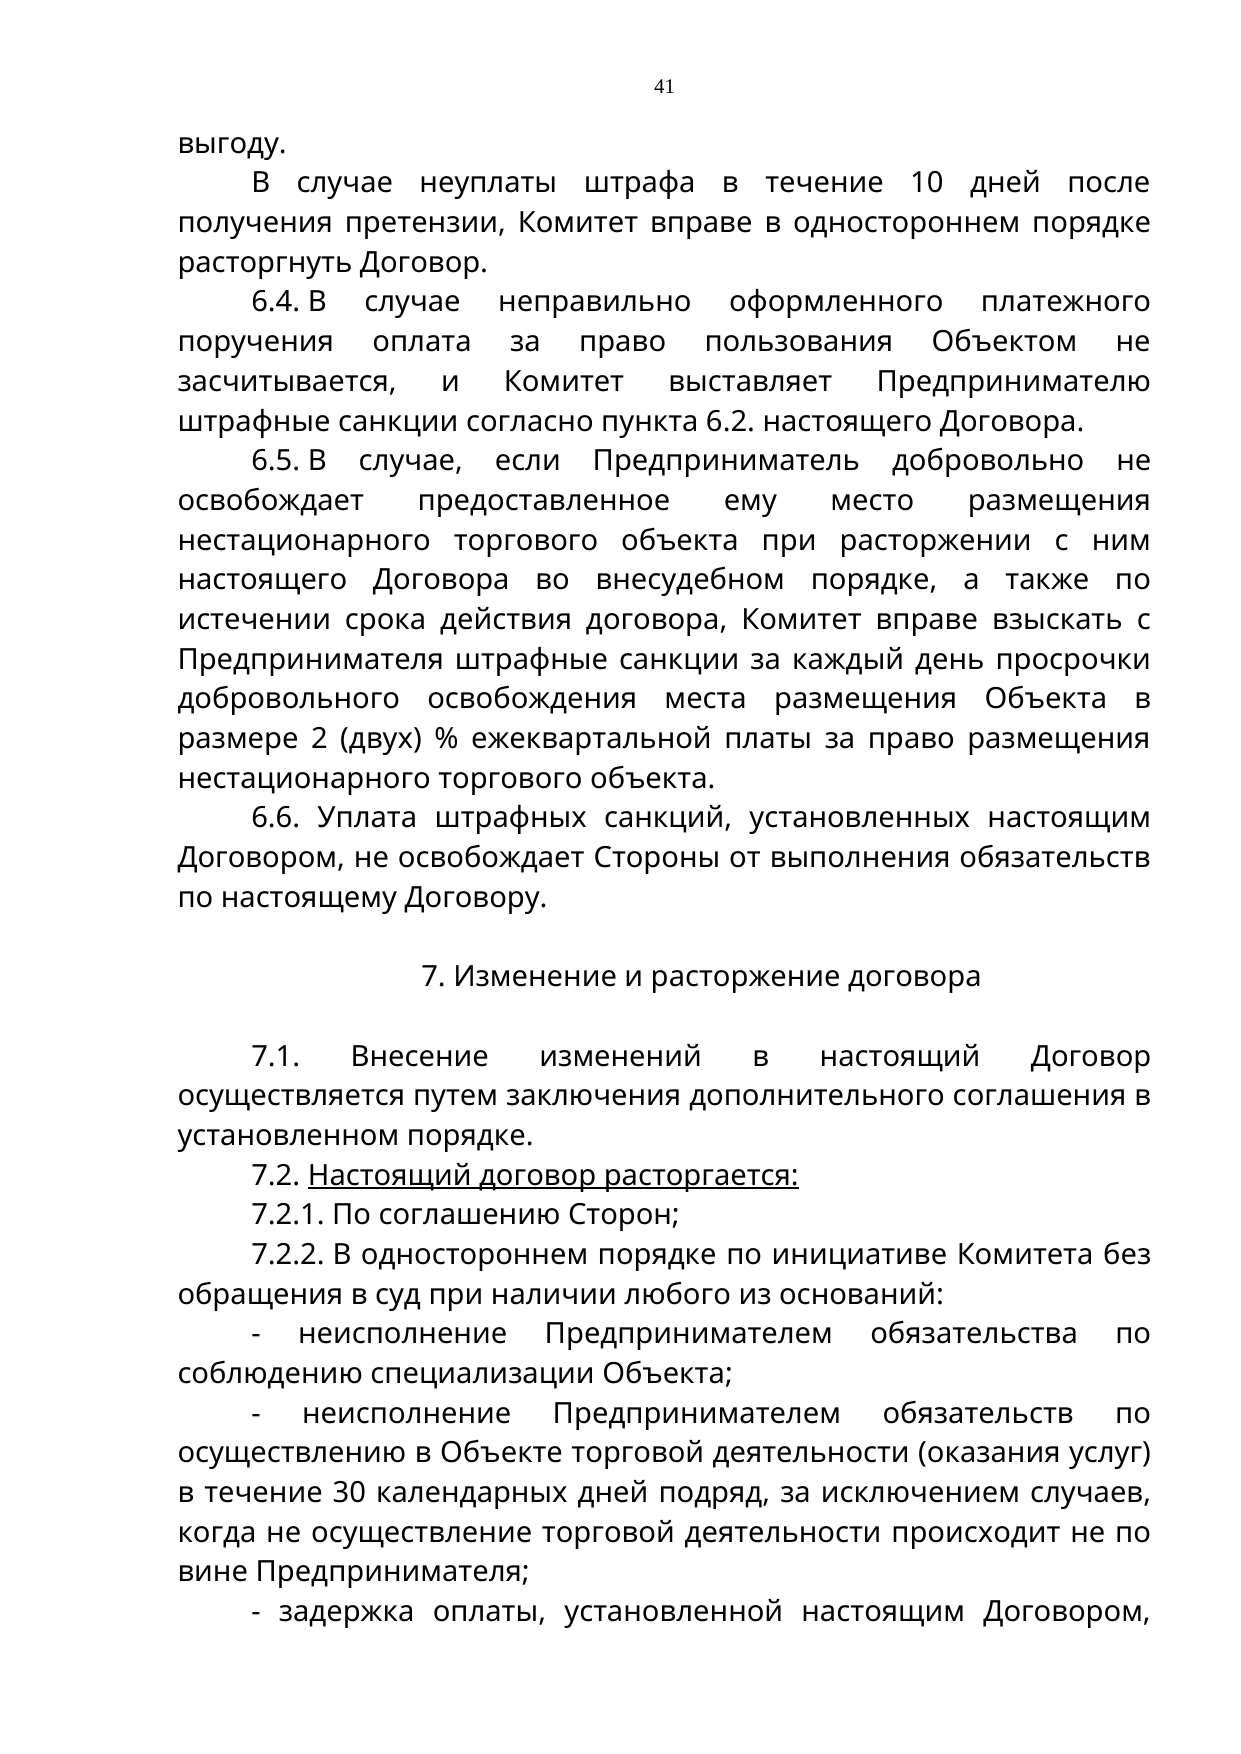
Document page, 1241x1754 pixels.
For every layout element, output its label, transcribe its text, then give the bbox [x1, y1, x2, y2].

text В случае неуплаты штрафа в течение 10 дней после получения претензии, Комитет вправе в одностороннем порядке расторгнуть Договор. [177, 162, 1152, 281]
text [177, 122, 1152, 162]
text 6.6. Уплата штрафных санкций, установленных настоящим Договором, не освобождает Стороны от выполнения обязательств по настоящему Договору. [177, 797, 1152, 916]
text 7.1. Внесение изменений в настоящий Договор осуществляется путем заключения дополнительного соглашения в установленном порядке. [177, 1035, 1152, 1154]
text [177, 1590, 1152, 1630]
text 6.5. В случае, если Предприниматель добровольно не освобождает предоставленное ему место размещения нестационарного торгового объекта при расторжении с ним настоящего Договора во внесудебном порядке, а также по истечении срока действия договора, Комитет вправе взыскать с Предпринимателя штрафные санкции за каждый день просрочки добровольного освобождения места размещения Объекта в размере 2 (двух) % ежеквартальной платы за право размещения нестационарного торгового объекта. [177, 439, 1152, 797]
text 6.4. В случае неправильно оформленного платежного поручения оплата за право пользования Объектом не засчитывается, и Комитет выставляет Предпринимателю штрафные санкции согласно пункта 6.2. настоящего Договора. [177, 281, 1152, 439]
text 7.2.1. По соглашению Сторон; [177, 1193, 1152, 1233]
text 7.2.2. В одностороннем порядке по инициативе Комитета без обращения в суд при наличии любого из оснований: [177, 1233, 1152, 1313]
text 7.2. Настоящий договор расторгается: [177, 1154, 1152, 1193]
text 7. Изменение и расторжение договора [177, 955, 1152, 995]
text - неисполнение Предпринимателем обязательства по соблюдению специализации Объекта; [177, 1313, 1152, 1392]
text - неисполнение Предпринимателем обязательств по осуществлению в Объекте торговой деятельности (оказания услуг) в течение 30 календарных дней подряд, за исключением случаев, когда не осуществление торговой деятельности происходит не по вине Предпринимателя; [177, 1392, 1152, 1590]
